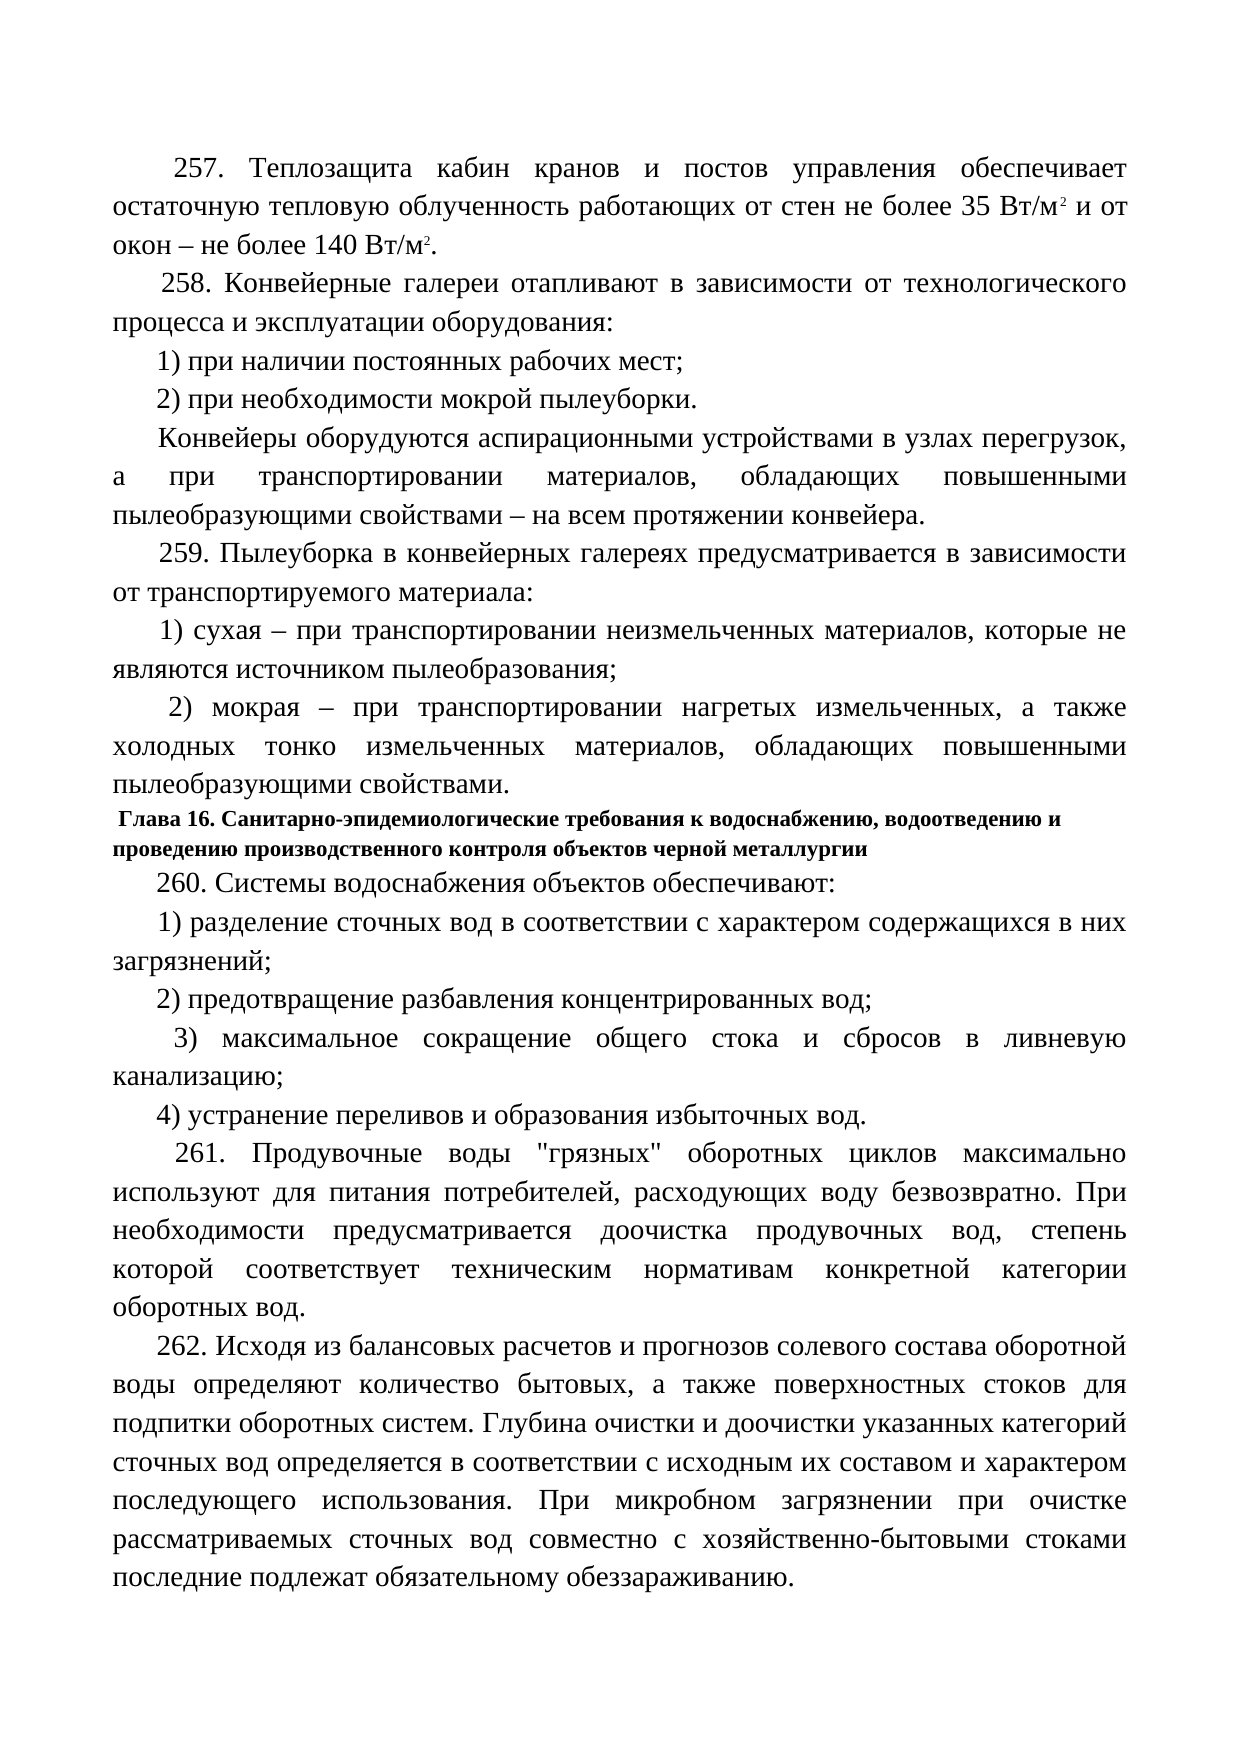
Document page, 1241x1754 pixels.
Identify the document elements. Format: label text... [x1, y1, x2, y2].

text 4) устранение переливов и образования избыточных вод. [112, 1097, 1128, 1130]
text 1) сухая – при транспортировании неизмельченных материалов, которые не являются источником пылеобразования; [112, 612, 1128, 684]
text 257. Теплозащита кабин кранов и постов управления обеспечивает остаточную тепловую облученность работающих от стен не более 35 Вт/м2 и от окон – не более 140 Вт/м2. [112, 150, 1128, 261]
text 2) при необходимости мокрой пылеуборки. [112, 381, 1128, 415]
text 259. Пылеуборка в конвейерных галереях предусматривается в зависимости от транспортируемого материала: [112, 535, 1128, 607]
text 2) мокрая – при транспортировании нагретых измельченных, а также холодных тонко измельченных материалов, обладающих повышенными пылеобразующими свойствами. [112, 689, 1128, 800]
text 262. Исходя из балансовых расчетов и прогнозов солевого состава оборотной воды определяют количество бытовых, а также поверхностных стоков для подпитки оборотных систем. Глубина очистки и доочистки указанных категорий сточных вод определяется в соответствии с исходным их составом и характером последующего использования. При микробном загрязнении при очистке рассматриваемых сточных вод совместно с хозяйственно-бытовыми стоками последние подлежат обязательному обеззараживанию. [112, 1328, 1128, 1593]
text Конвейеры оборудуются аспирационными устройствами в узлах перегрузок, а при транспортировании материалов, обладающих повышенными пылеобразующими свойствами – на всем протяжении конвейера. [112, 420, 1128, 530]
text 2) предотвращение разбавления концентрированных вод; [112, 981, 1128, 1015]
text 258. Конвейерные галереи отапливают в зависимости от технологического процесса и эксплуатации оборудования: [112, 266, 1128, 338]
text 260. Системы водоснабжения объектов обеспечивают: [112, 866, 1128, 899]
text 3) максимальное сокращение общего стока и сбросов в ливневую канализацию; [112, 1020, 1128, 1092]
text 261. Продувочные воды "грязных" оборотных циклов максимально используют для питания потребителей, расходующих воду безвозвратно. При необходимости предусматривается доочистка продувочных вод, степень которой соответствует техническим нормативам конкретной категории оборотных вод. [112, 1135, 1128, 1323]
text Глава 16. Санитарно-эпидемиологические требования к водоснабжению, водоотведению и проведению производственного контроля объектов черной металлургии [112, 805, 1128, 862]
text 1) разделение сточных вод в соответствии с характером содержащихся в них загрязнений; [112, 904, 1128, 976]
text 1) при наличии постоянных рабочих мест; [112, 343, 1128, 376]
